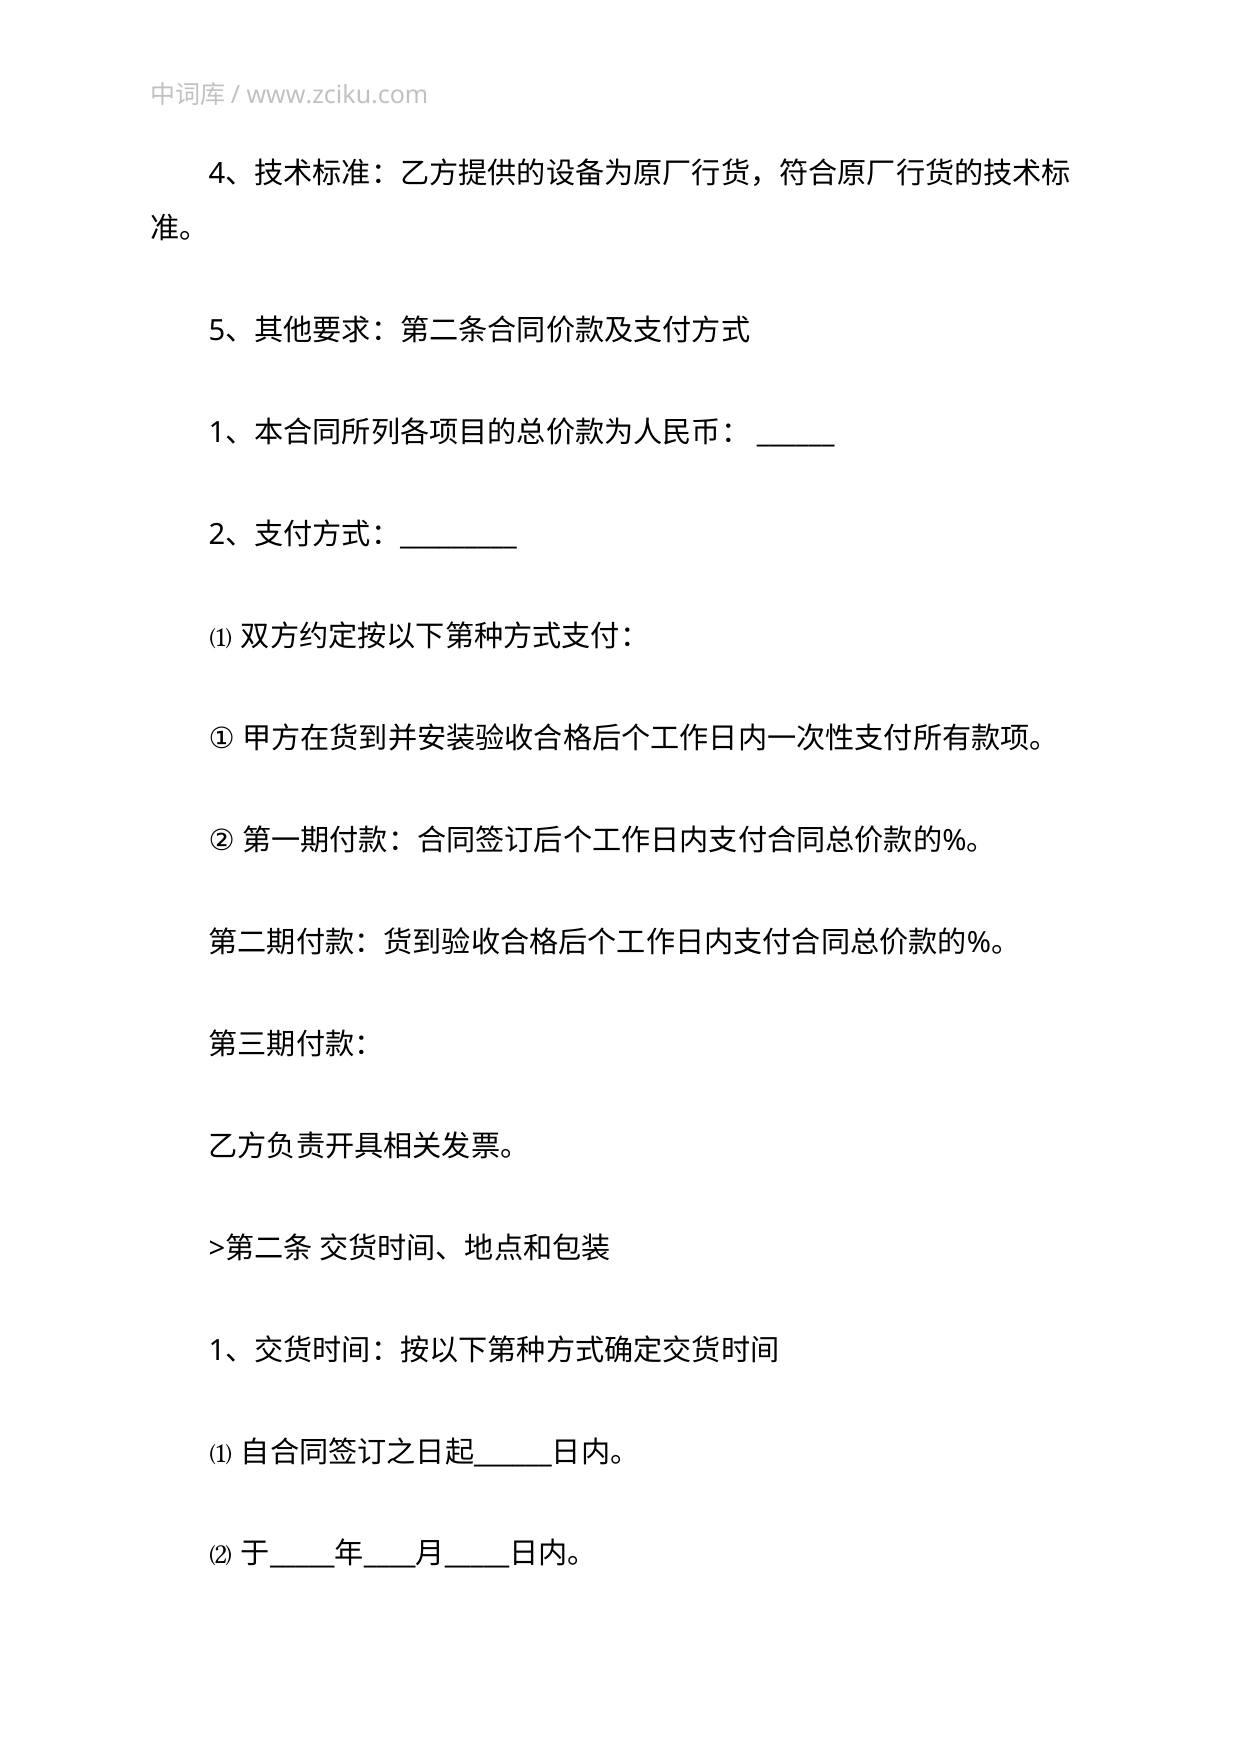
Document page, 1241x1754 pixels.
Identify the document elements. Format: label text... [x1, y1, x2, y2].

text ⑴ 自合同签订之日起______日内。 [150, 1428, 1090, 1471]
text ⑴ 双方约定按以下第种方式支付： [150, 613, 1090, 655]
text 2、支付方式：_________ [150, 511, 1090, 553]
text 1、本合同所列各项目的总价款为人民币： ______ [150, 409, 1090, 451]
text 第二期付款：货到验收合格后个工作日内支付合同总价款的%。 [150, 919, 1090, 961]
text 1、交货时间：按以下第种方式确定交货时间 [150, 1326, 1090, 1368]
text 乙方负责开具相关发票。 [150, 1122, 1090, 1165]
text 第三期付款： [150, 1021, 1090, 1063]
text ② 第一期付款：合同签订后个工作日内支付合同总价款的%。 [150, 817, 1090, 859]
text ⑵ 于_____年____月_____日内。 [150, 1530, 1090, 1572]
text ① 甲方在货到并安装验收合格后个工作日内一次性支付所有款项。 [150, 715, 1090, 757]
text 4、技术标准：乙方提供的设备为原厂行货，符合原厂行货的技术标准。 [150, 150, 1090, 247]
text >第二条 交货时间、地点和包装 [150, 1224, 1090, 1267]
text 5、其他要求：第二条合同价款及支付方式 [150, 307, 1090, 349]
